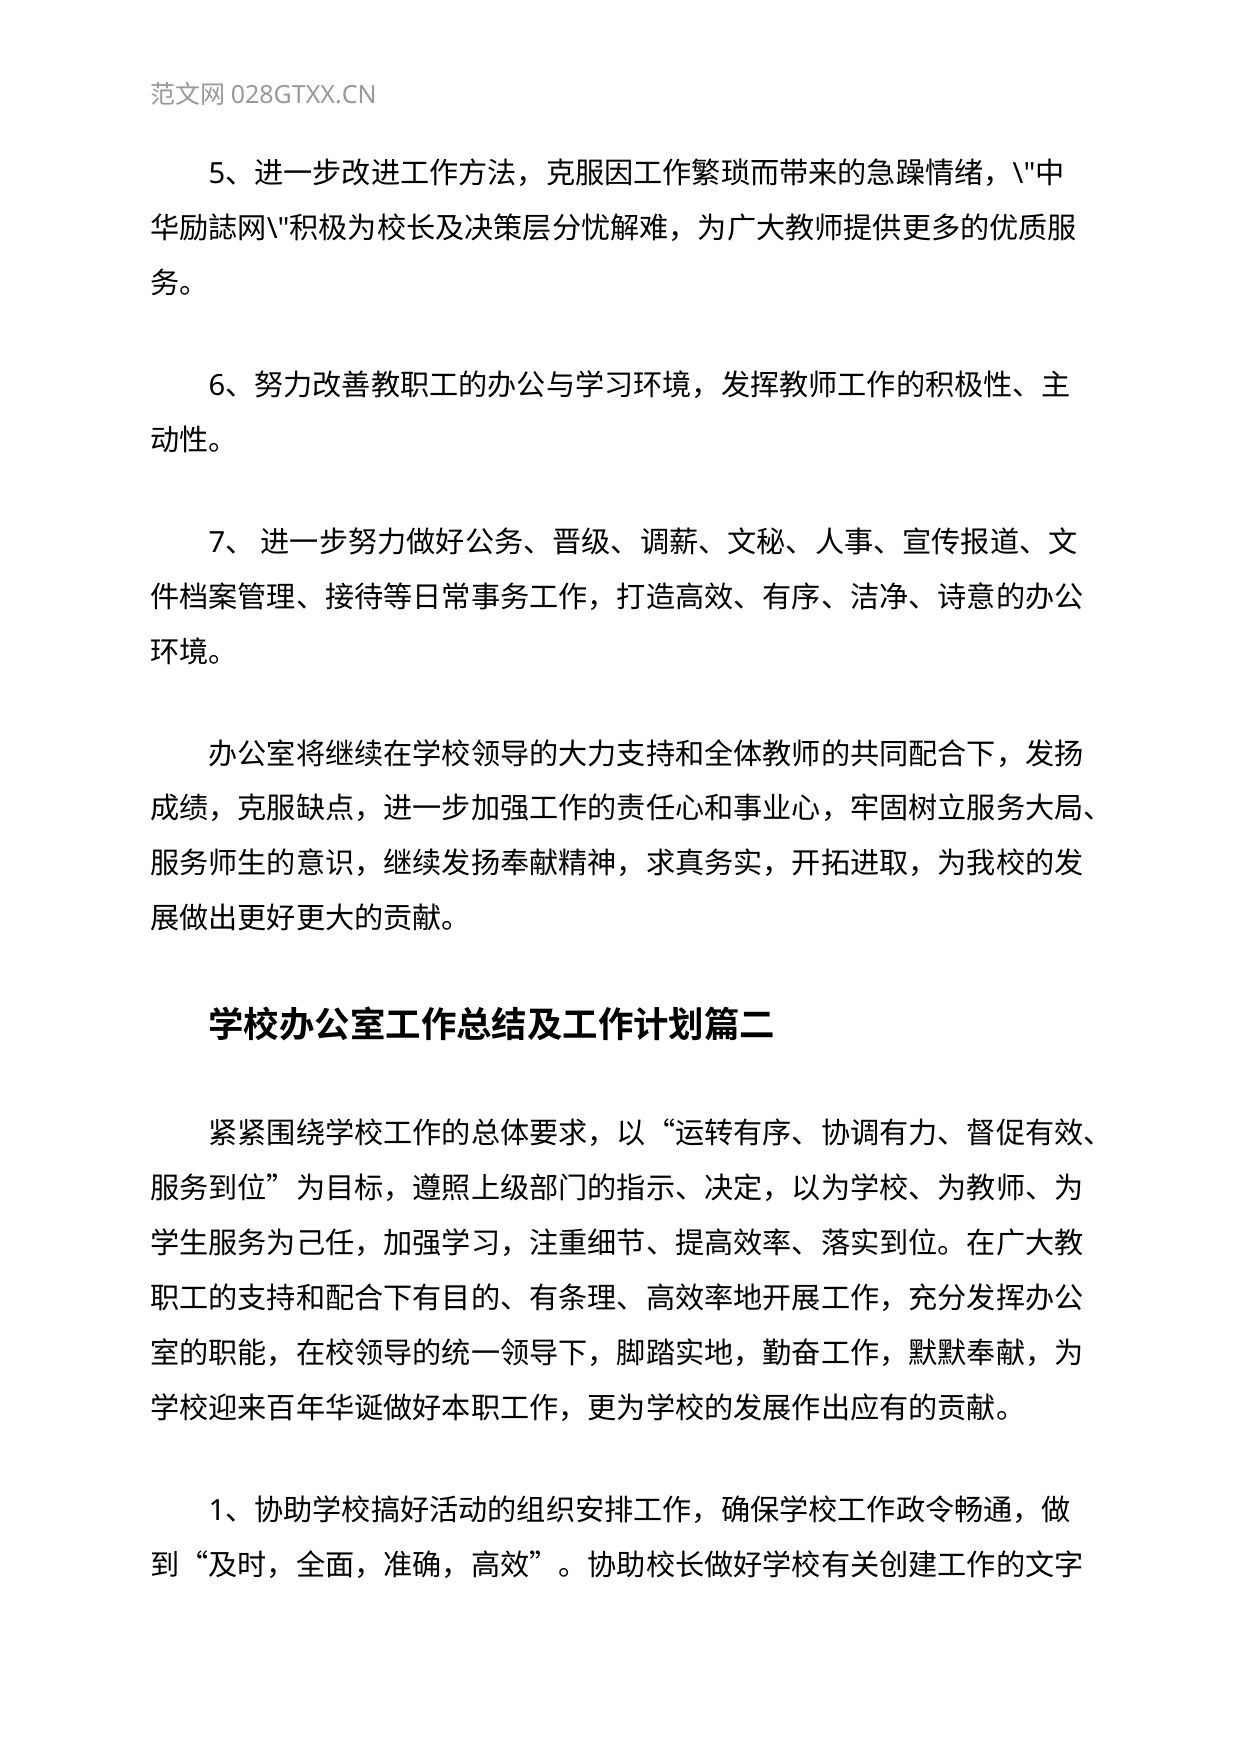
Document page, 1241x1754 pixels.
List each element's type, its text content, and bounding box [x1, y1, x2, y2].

text 办公室将继续在学校领导的大力支持和全体教师的共同配合下，发扬成绩，克服缺点，进一步加强工作的责任心和事业心，牢固树立服务大局、服务师生的意识，继续发扬奉献精神，求真务实，开拓进取，为我校的发展做出更好更大的贡献。 [150, 730, 1090, 937]
text 6、努力改善教职工的办公与学习环境，发挥教师工作的积极性、主动性。 [150, 362, 1090, 459]
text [150, 1486, 1090, 1584]
text 5、进一步改进工作方法，克服因工作繁琐而带来的急躁情绪，\"中华励誌网\"积极为校长及决策层分忧解难，为广大教师提供更多的优质服务。 [150, 150, 1090, 302]
text 7、 进一步努力做好公务、晋级、调薪、文秘、人事、宣传报道、文件档案管理、接待等日常事务工作，打造高效、有序、洁净、诗意的办公环境。 [150, 518, 1090, 671]
text 学校办公室工作总结及工作计划篇二 [150, 997, 1090, 1048]
text 紧紧围绕学校工作的总体要求，以“运转有序、协调有力、督促有效、服务到位”为目标，遵照上级部门的指示、决定，以为学校、为教师、为学生服务为己任，加强学习，注重细节、提高效率、落实到位。在广大教职工的支持和配合下有目的、有条理、高效率地开展工作，充分发挥办公室的职能，在校领导的统一领导下，脚踏实地，勤奋工作，默默奉献，为学校迎来百年华诞做好本职工作，更为学校的发展作出应有的贡献。 [150, 1110, 1090, 1427]
